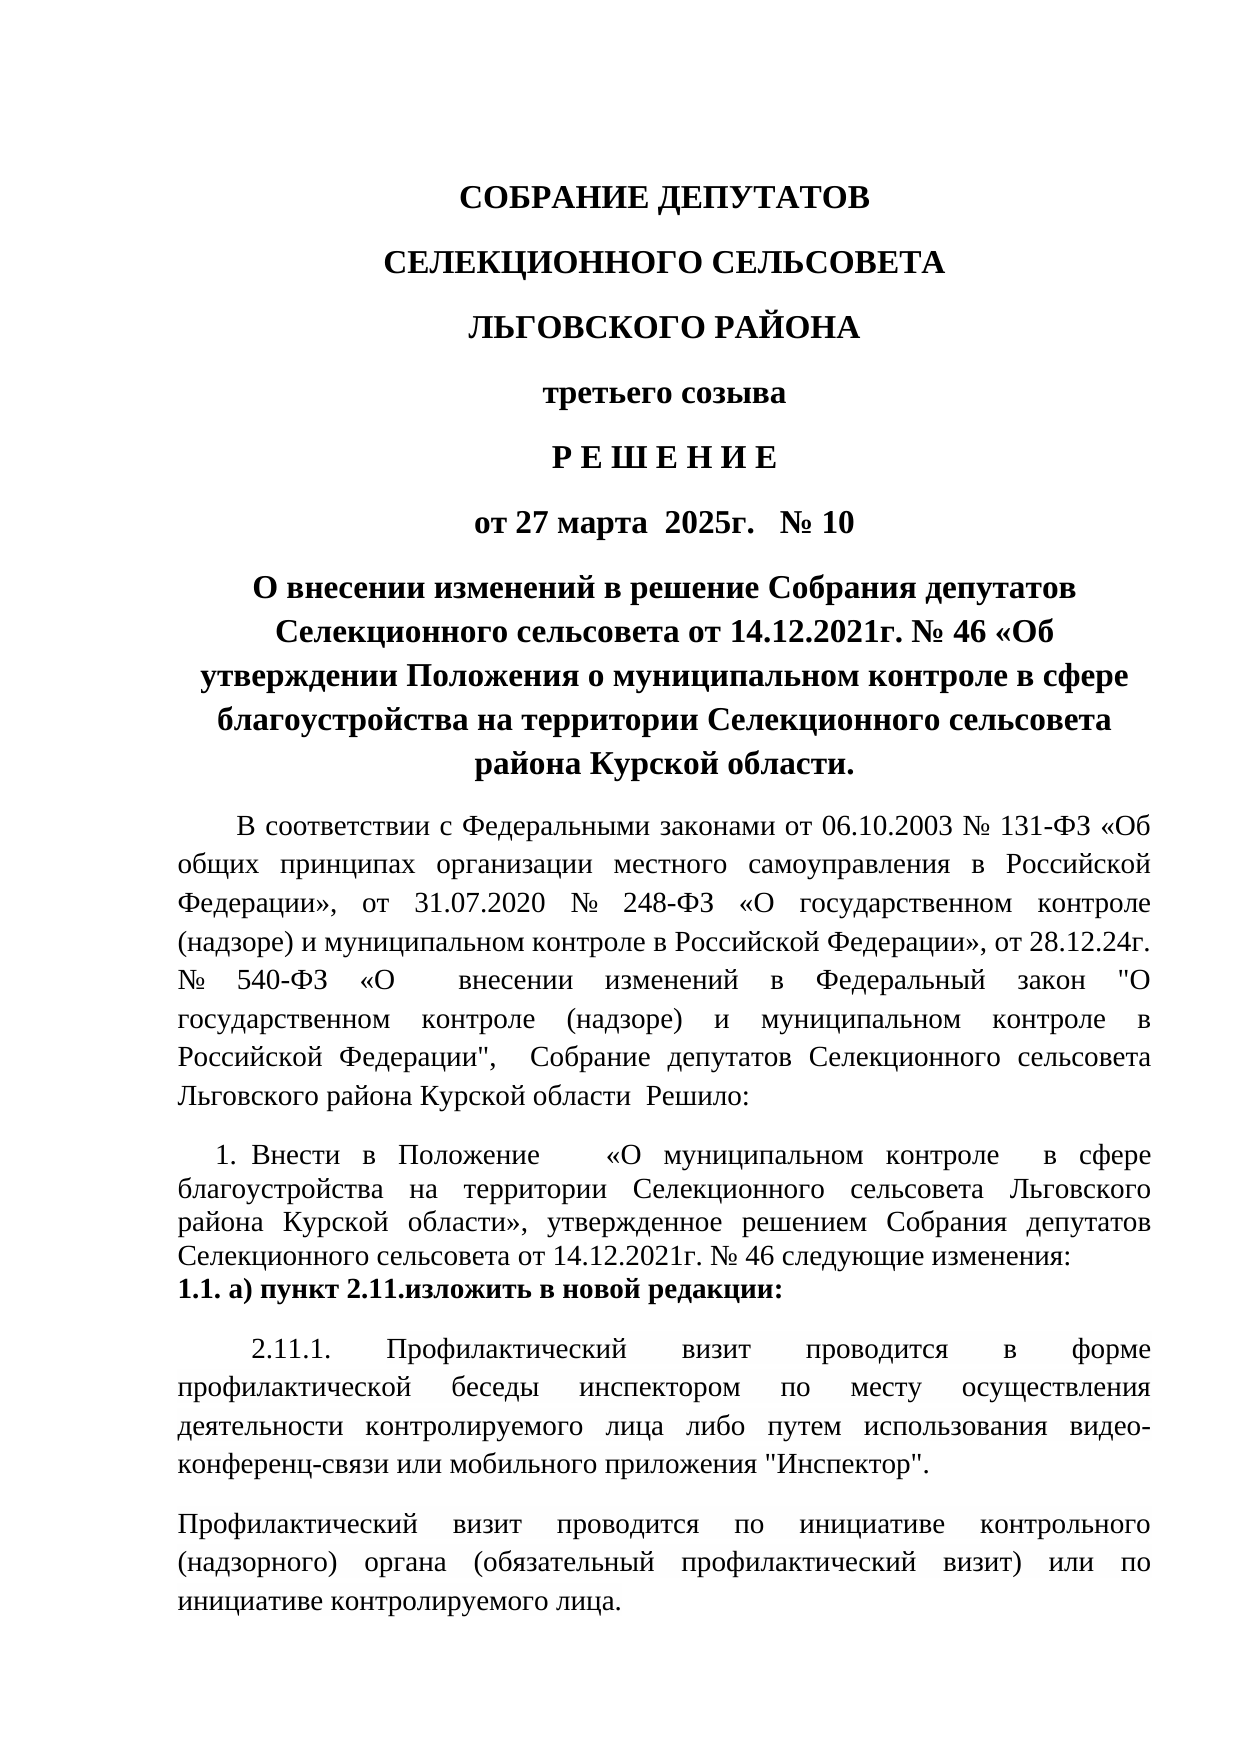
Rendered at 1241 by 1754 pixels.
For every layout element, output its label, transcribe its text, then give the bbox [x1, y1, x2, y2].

text Профилактический визит проводится по инициативе контрольного (надзорного) органа (обязательный профилактический визит) или по инициативе контролируемого лица. [177, 1578, 1152, 1616]
text СЕЛЕКЦИОННОГО СЕЛЬСОВЕТА [177, 242, 1152, 281]
text Р Е Ш Е Н И Е [177, 437, 1152, 475]
text третьего созыва [177, 372, 1152, 411]
list Внести в Положение «О муниципальном контроле в сфере благоустройства на территории Селекционного сельсовета Льговского района Курской области», утвержденное решением Собрания депутатов Селекционного сельсовета от 14.12.2021г. № 46 следующие изменения: [177, 1137, 1152, 1271]
text от 27 марта 2025г. № 10 [177, 502, 1152, 540]
text 2.11.1. Профилактический визит проводится в форме профилактической беседы инспектором по месту осуществления деятельности контролируемого лица либо путем использования видео-конференц-связи или мобильного приложения "Инспектор". [177, 1441, 1152, 1480]
text О внесении изменений в решение Собрания депутатов Селекционного сельсовета от 14.12.2021г. № 46 «Об утверждении Положения о муниципальном контроле в сфере благоустройства на территории Селекционного сельсовета района Курской области. [177, 567, 1152, 781]
text ЛЬГОВСКОГО РАЙОНА [177, 307, 1152, 346]
text 2.11.1. Профилактический визит проводится в форме профилактической беседы инспектором по месту осуществления деятельности контролируемого лица либо путем использования видео-конференц-связи или мобильного приложения "Инспектор". [177, 1331, 1152, 1369]
text В соответствии с Федеральными законами от 06.10.2003 № 131-ФЗ «Об общих принципах организации местного самоуправления в Российской Федерации», от 31.07.2020 № 248-ФЗ «О государственном контроле (надзоре) и муниципальном контроле в Российской Федерации», от 28.12.24г. № 540-ФЗ «О внесении изменений в Федеральный закон "О государственном контроле (надзоре) и муниципальном контроле в Российской Федерации", Собрание депутатов Селекционного сельсовета Льговского района Курской области Решило: [177, 808, 1152, 1111]
text СОБРАНИЕ ДЕПУТАТОВ [177, 177, 1152, 216]
text 1.1. а) пункт 2.11.изложить в новой редакции: [177, 1271, 1152, 1305]
